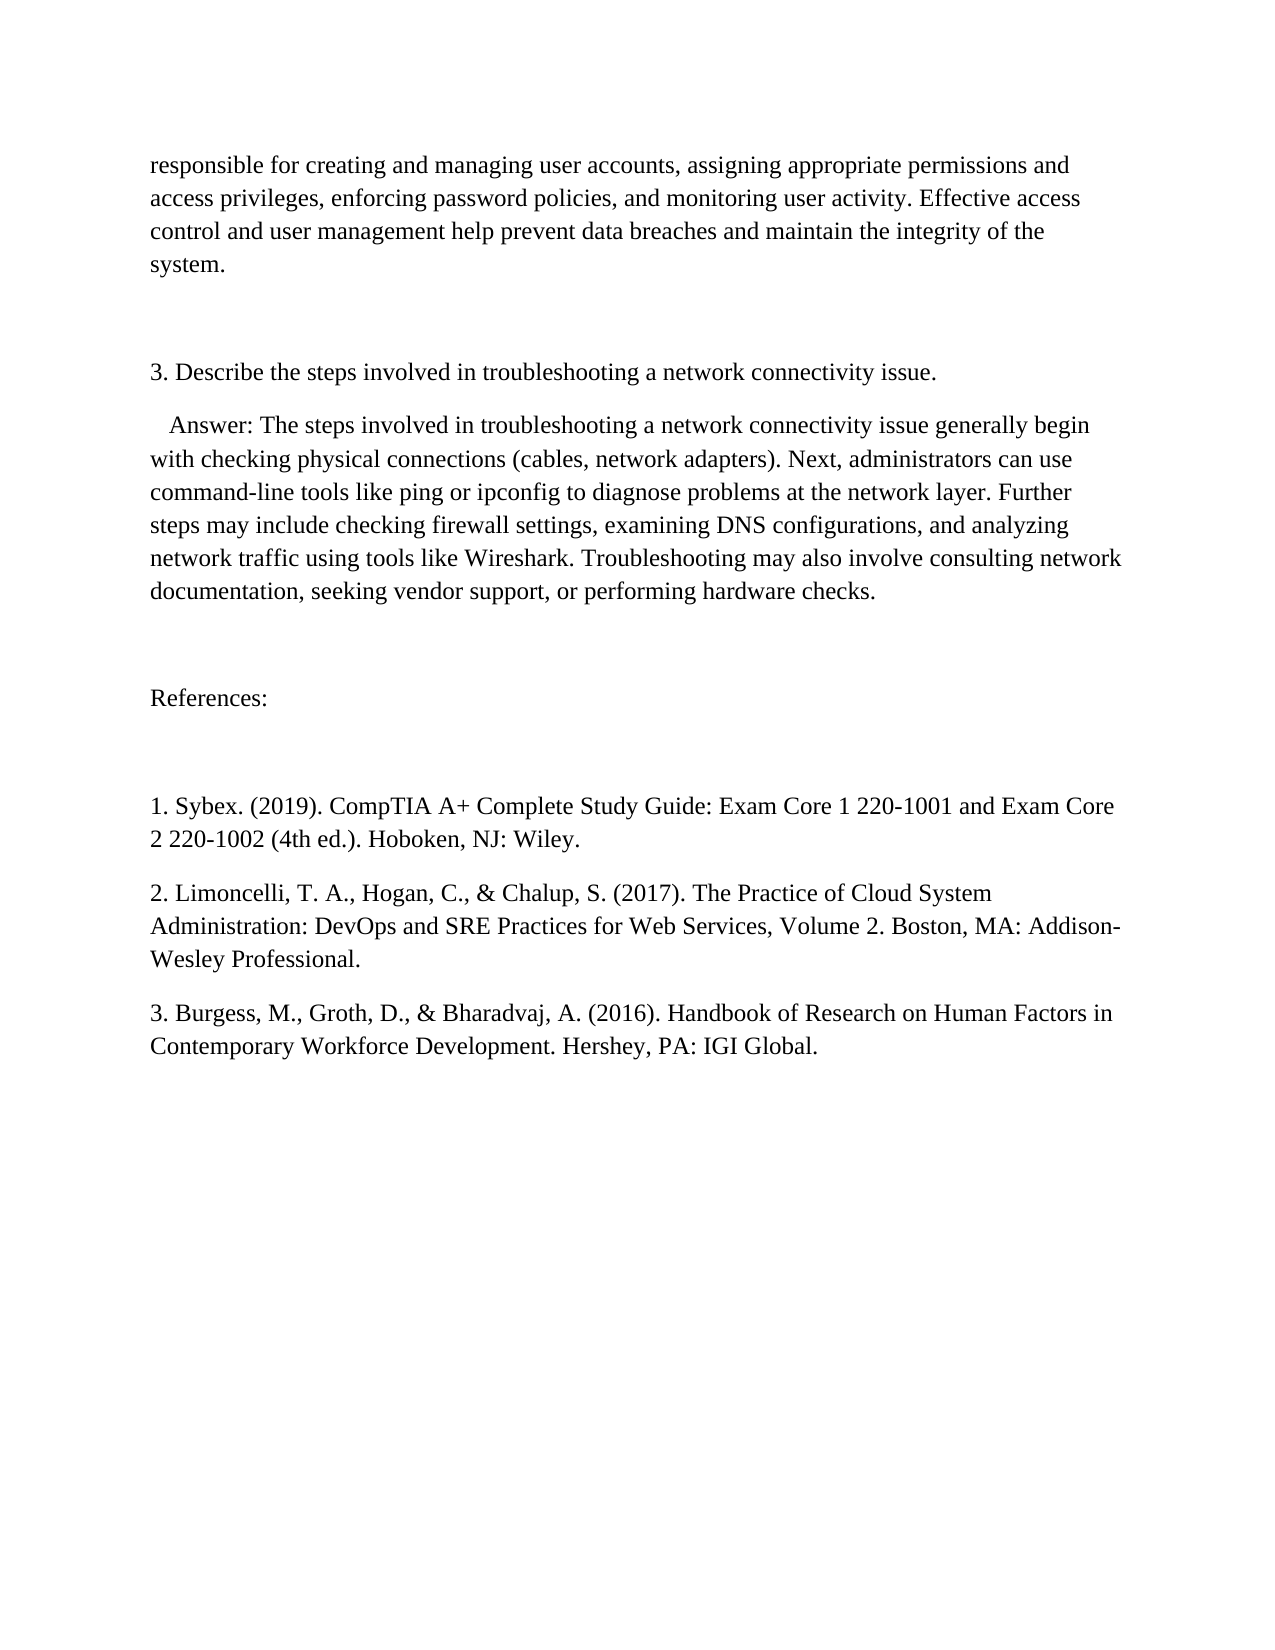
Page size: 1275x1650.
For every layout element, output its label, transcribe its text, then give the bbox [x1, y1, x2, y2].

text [150, 150, 1125, 278]
text 3. Describe the steps involved in troubleshooting a network connectivity issue. [150, 357, 1125, 386]
text Answer: The steps involved in troubleshooting a network connectivity issue generally begin with checking physical connections (cables, network adapters). Next, administrators can use command-line tools like ping or ipconfig to diagnose problems at the network layer. Further steps may include checking firewall settings, examining DNS configurations, and analyzing network traffic using tools like Wireshark. Troubleshooting may also involve consulting network documentation, seeking vendor support, or performing hardware checks. [150, 411, 1125, 604]
text 1. Sybex. (2019). CompTIA A+ Complete Study Guide: Exam Core 1 220-1001 and Exam Core 2 220-1002 (4th ed.). Hoboken, NJ: Wiley. [150, 791, 1125, 853]
text 3. Burgess, M., Groth, D., & Bharadvaj, A. (2016). Handbook of Research on Human Factors in Contemporary Workforce Development. Hershey, PA: IGI Global. [150, 998, 1125, 1060]
text 2. Limoncelli, T. A., Hogan, C., & Chalup, S. (2017). The Practice of Cloud System Administration: DevOps and SRE Practices for Web Services, Volume 2. Boston, MA: Addison-Wesley Professional. [150, 878, 1125, 973]
text References: [150, 683, 1125, 712]
